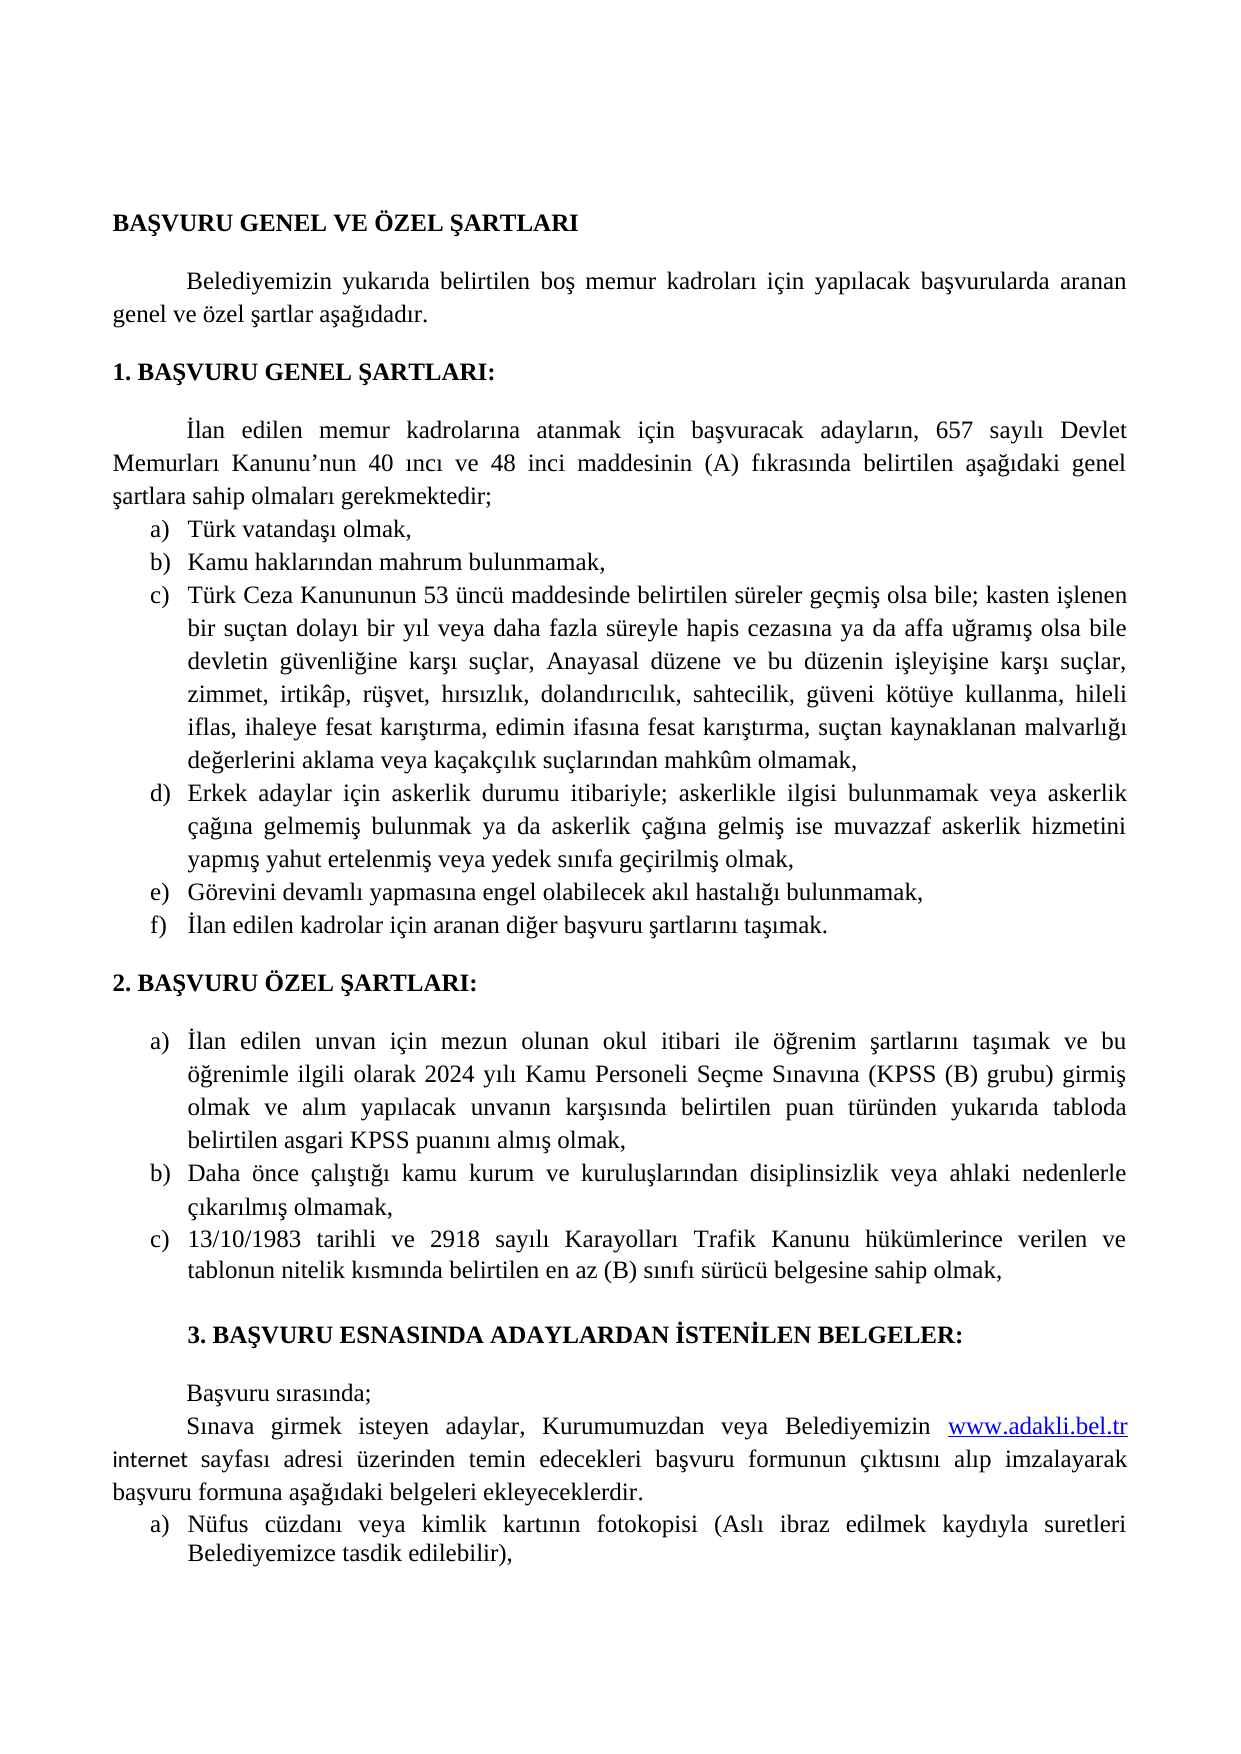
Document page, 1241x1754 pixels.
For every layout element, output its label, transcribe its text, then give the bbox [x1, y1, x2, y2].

text Sınava girmek isteyen adaylar, Kurumumuzdan veya Belediyemizin www.adakli.bel.tr internet sayfası adresi üzerinden temin edecekleri başvuru formunun çıktısını alıp imzalayarak başvuru formuna aşağıdaki belgeleri ekleyeceklerdir. [112, 1411, 1128, 1506]
list İlan edilen kadrolar için aranan diğer başvuru şartlarını taşımak. [150, 910, 1128, 939]
text 1. BAŞVURU GENEL ŞARTLARI: [112, 357, 1128, 386]
list Erkek adaylar için askerlik durumu itibariyle; askerlikle ilgisi bulunmamak veya askerlik çağına gelmemiş bulunmak ya da askerlik çağına gelmiş ise muvazzaf askerlik hizmetini yapmış yahut ertelenmiş veya yedek sınıfa geçirilmiş olmak, [150, 778, 1128, 873]
list Nüfus cüzdanı veya kimlik kartının fotokopisi (Aslı ibraz edilmek kaydıyla suretleri Belediyemizce tasdik edilebilir), [150, 1510, 1128, 1567]
text BAŞVURU GENEL VE ÖZEL ŞARTLARI [112, 208, 1128, 237]
list 13/10/1983 tarihli ve 2918 sayılı Karayolları Trafik Kanunu hükümlerince verilen ve tablonun nitelik kısmında belirtilen en az (B) sınıfı sürücü belgesine sahip olmak, [150, 1224, 1128, 1284]
text Başvuru sırasında; [112, 1378, 1128, 1406]
list Daha önce çalıştığı kamu kurum ve kuruluşlarından disiplinsizlik veya ahlaki nedenlerle çıkarılmış olmamak, [150, 1158, 1128, 1220]
list Türk Ceza Kanununun 53 üncü maddesinde belirtilen süreler geçmiş olsa bile; kasten işlenen bir suçtan dolayı bir yıl veya daha fazla süreyle hapis cezasına ya da affa uğramış olsa bile devletin güvenliğine karşı suçlar, Anayasal düzene ve bu düzenin işleyişine karşı suçlar, zimmet, irtikâp, rüşvet, hırsızlık, dolandırıcılık, sahtecilik, güveni kötüye kullanma, hileli iflas, ihaleye fesat karıştırma, edimin ifasına fesat karıştırma, suçtan kaynaklanan malvarlığı değerlerini aklama veya kaçakçılık suçlarından mahkûm olmamak, [150, 580, 1128, 774]
list 3. BAŞVURU ESNASINDA ADAYLARDAN İSTENİLEN BELGELER: [187, 1320, 1128, 1348]
text 2. BAŞVURU ÖZEL ŞARTLARI: [112, 968, 1128, 997]
list Kamu haklarından mahrum bulunmamak, [150, 547, 1128, 576]
list Türk vatandaşı olmak, [150, 514, 1128, 543]
text Belediyemizin yukarıda belirtilen boş memur kadroları için yapılacak başvurularda aranan genel ve özel şartlar aşağıdadır. [112, 266, 1128, 328]
list İlan edilen unvan için mezun olunan okul itibari ile öğrenim şartlarını taşımak ve bu öğrenimle ilgili olarak 2024 yılı Kamu Personeli Seçme Sınavına (KPSS (B) grubu) girmiş olmak ve alım yapılacak unvanın karşısında belirtilen puan türünden yukarıda tabloda belirtilen asgari KPSS puanını almış olmak, [150, 1026, 1128, 1154]
list Görevini devamlı yapmasına engel olabilecek akıl hastalığı bulunmamak, [150, 877, 1128, 906]
list İlan edilen memur kadrolarına atanmak için başvuracak adayların, 657 sayılı Devlet Memurları Kanunu’nun 40 ıncı ve 48 inci maddesinin (A) fıkrasında belirtilen aşağıdaki genel şartlara sahip olmaları gerekmektedir; [112, 415, 1128, 510]
